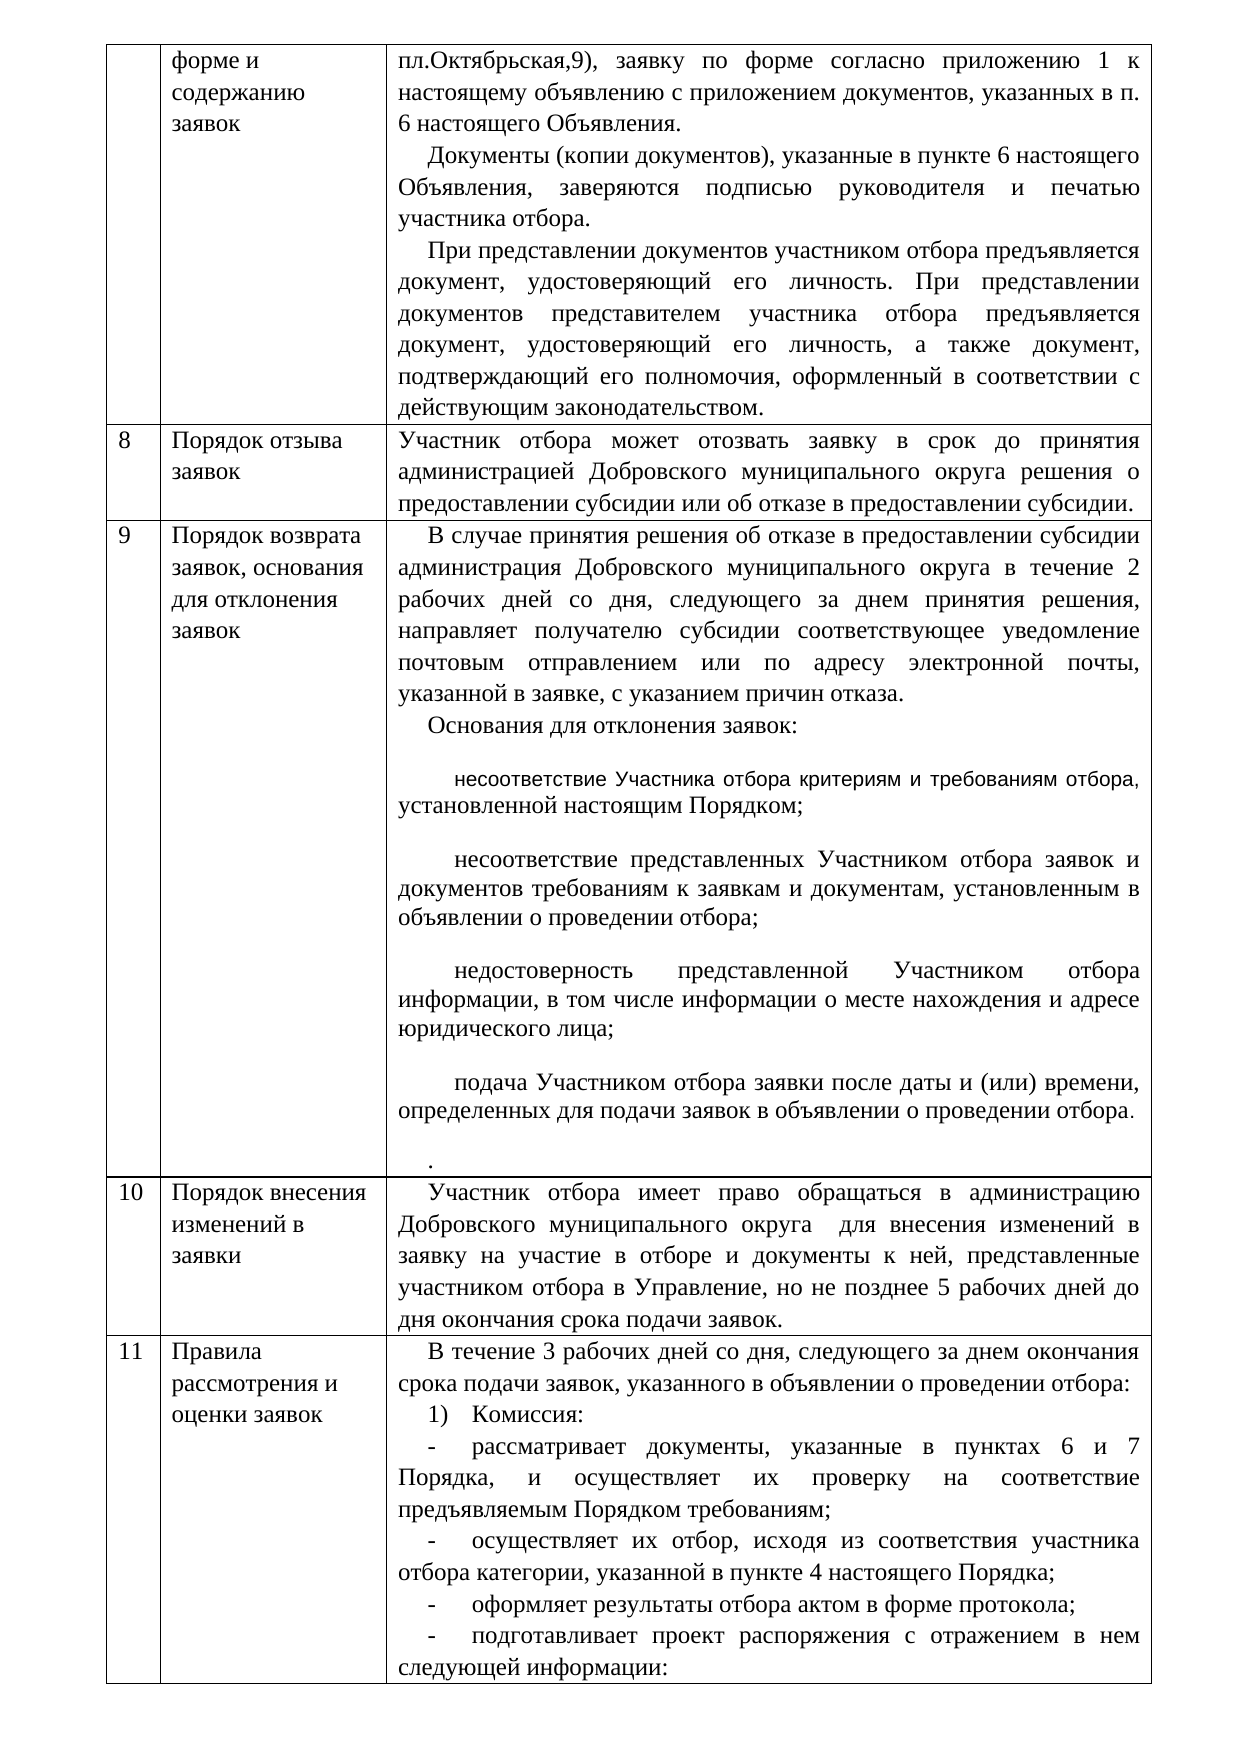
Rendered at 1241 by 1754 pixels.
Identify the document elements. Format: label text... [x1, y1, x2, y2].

table_cell 7 [107, 45, 160, 424]
table_cell Порядок возврата заявок, основания для отклонения заявок [161, 521, 386, 1176]
table_cell Участник отбора имеет право обращаться в администрацию Добровского муниципального округа для внесения изменений в заявку на участие в отборе и документы к ней, представленные участником отбора в Управление, но не позднее 5 рабочих дней до дня окончания срока подачи заявок. [387, 1178, 1151, 1335]
table_cell 11 [107, 1336, 160, 1683]
table_cell Порядок отзыва заявок [161, 425, 386, 519]
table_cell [161, 1336, 386, 1683]
table_cell Порядок внесения изменений в заявки [161, 1178, 386, 1335]
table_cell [387, 45, 1151, 424]
table_cell 9 [107, 521, 160, 1176]
table_cell Участник отбора может отозвать заявку в срок до принятия администрацией Добровского муниципального округа решения о предоставлении субсидии или об отказе в предоставлении субсидии. [387, 425, 1151, 519]
table_cell В случае принятия решения об отказе в предоставлении субсидии администрация Добровского муниципального округа в течение 2 рабочих дней со дня, следующего за днем принятия решения, направляет получателю субсидии соответствующее уведомление почтовым отправлением или по адресу электронной почты, указанной в заявке, с указанием причин отказа. Основания для отклонения заявок: несоответствие Участника отбора критериям и требованиям отбора, установленной настоящим Порядком; несоответствие представленных Участником отбора заявок и документов требованиям к заявкам и документам, установленным в объявлении о проведении отбора; недостоверность представленной Участником отбора информации, в том числе информации о месте нахождения и адресе юридического лица; подача Участником отбора заявки после даты и (или) времени, определенных для подачи заявок в объявлении о проведении отбора. . [387, 521, 1151, 1176]
table_cell 8 [107, 425, 160, 519]
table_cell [161, 45, 386, 424]
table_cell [387, 1336, 1151, 1683]
table_cell 10 [107, 1178, 160, 1335]
